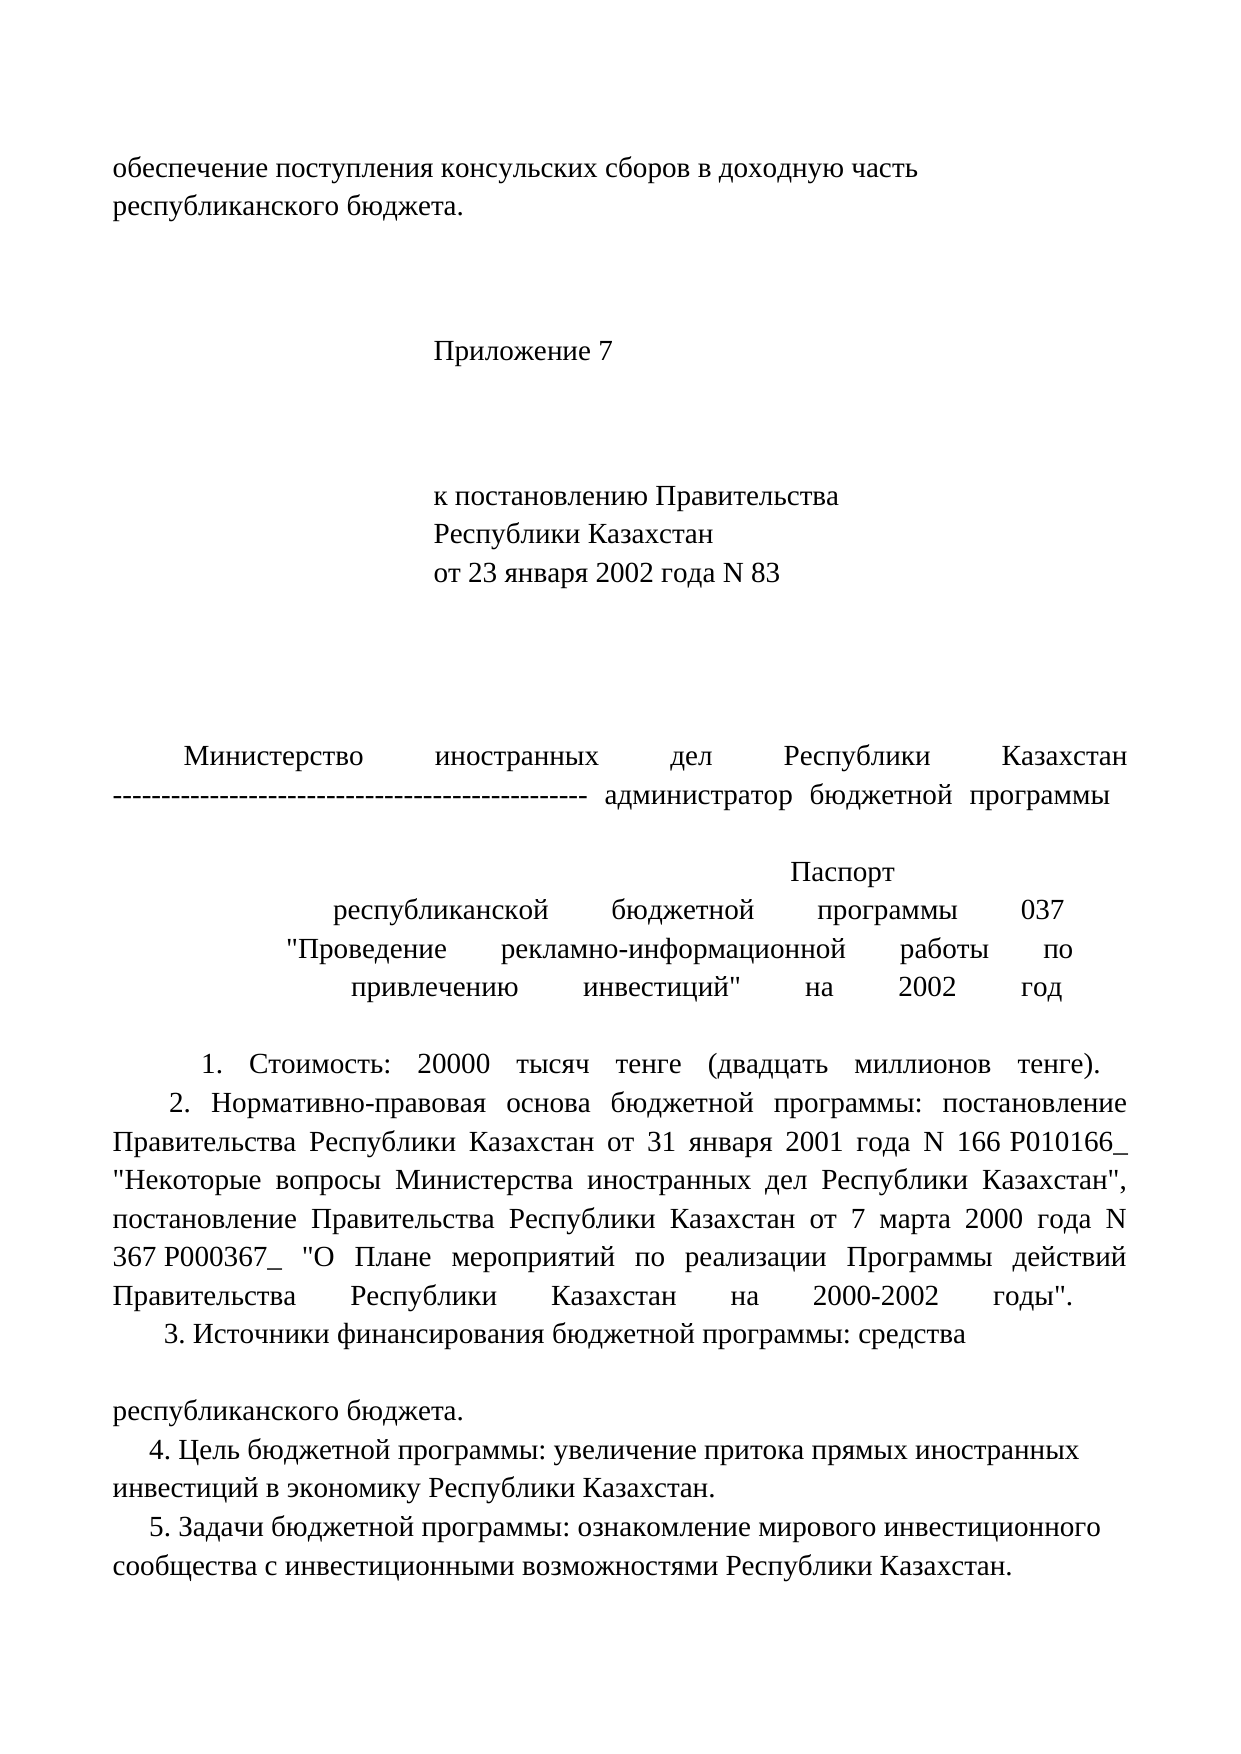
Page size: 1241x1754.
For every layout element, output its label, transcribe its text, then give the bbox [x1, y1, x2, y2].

text к постановлению Правительства [112, 478, 1128, 511]
text обеспечение поступления консульских сборов в доходную часть [112, 150, 1128, 183]
text 4. Цель бюджетной программы: увеличение притока прямых иностранных [112, 1432, 1128, 1466]
text Приложение 7 [112, 333, 1128, 367]
text инвестиций в экономику Республики Казахстан. [112, 1471, 1128, 1504]
text Министерство иностранных дел Республики Казахстан ------------------------------------------------- администратор бюджетной программы Паспорт республиканской бюджетной программы 037 "Проведение рекламно-информационной работы по привлечению инвестиций" на 2002 год 1. Стоимость: 20000 тысяч тенге (двадцать миллионов тенге). 2. Нормативно-правовая основа бюджетной программы: постановление Правительства Республики Казахстан от 31 января 2001 года N 166 P010166_ "Некоторые вопросы Министерства иностранных дел Республики Казахстан", постановление Правительства Республики Казахстан от 7 марта 2000 года N 367 P000367_ "О Плане мероприятий по реализации Программы действий Правительства Республики Казахстан на 2000-2002 годы". 3. Источники финансирования бюджетной программы: средства [112, 700, 1128, 1350]
text от 23 января 2002 года N 83 [112, 555, 1128, 588]
text республиканского бюджета. [112, 188, 1128, 222]
text республиканского бюджета. [112, 1393, 1128, 1427]
text 5. Задачи бюджетной программы: ознакомление мирового инвестиционного [112, 1509, 1128, 1543]
text Республики Казахстан [112, 516, 1128, 550]
text сообщества с инвестиционными возможностями Республики Казахстан. [112, 1548, 1128, 1581]
